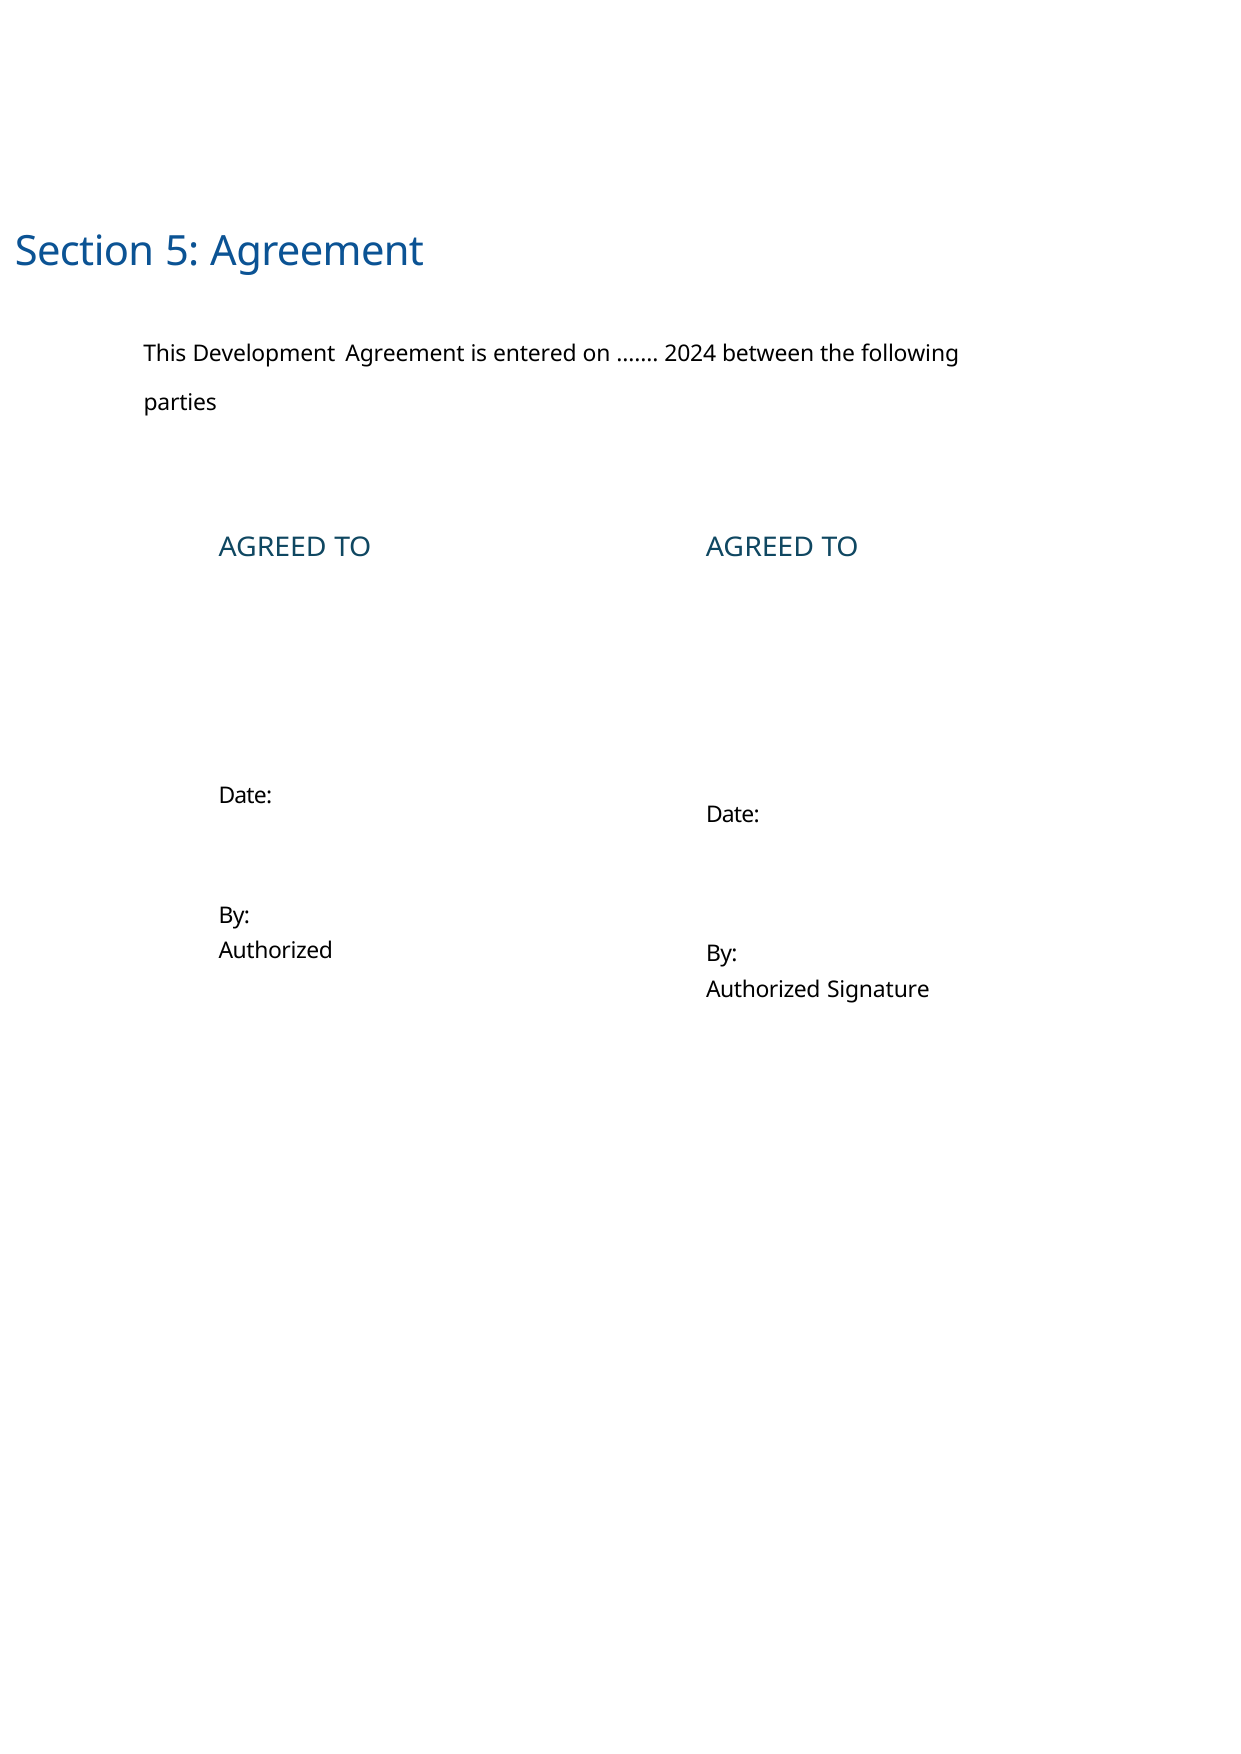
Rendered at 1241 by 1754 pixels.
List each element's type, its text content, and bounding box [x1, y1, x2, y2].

subtitle Section 5: Agreement [14, 221, 1226, 278]
text By: [706, 937, 1226, 968]
text This Development Agreement is entered on ……. 2024 between the following parties [143, 337, 1035, 417]
subtitle AGREED TO AGREED TO [218, 528, 1226, 564]
text Date: [706, 798, 1226, 829]
text Authorized Signature [706, 973, 1226, 1005]
